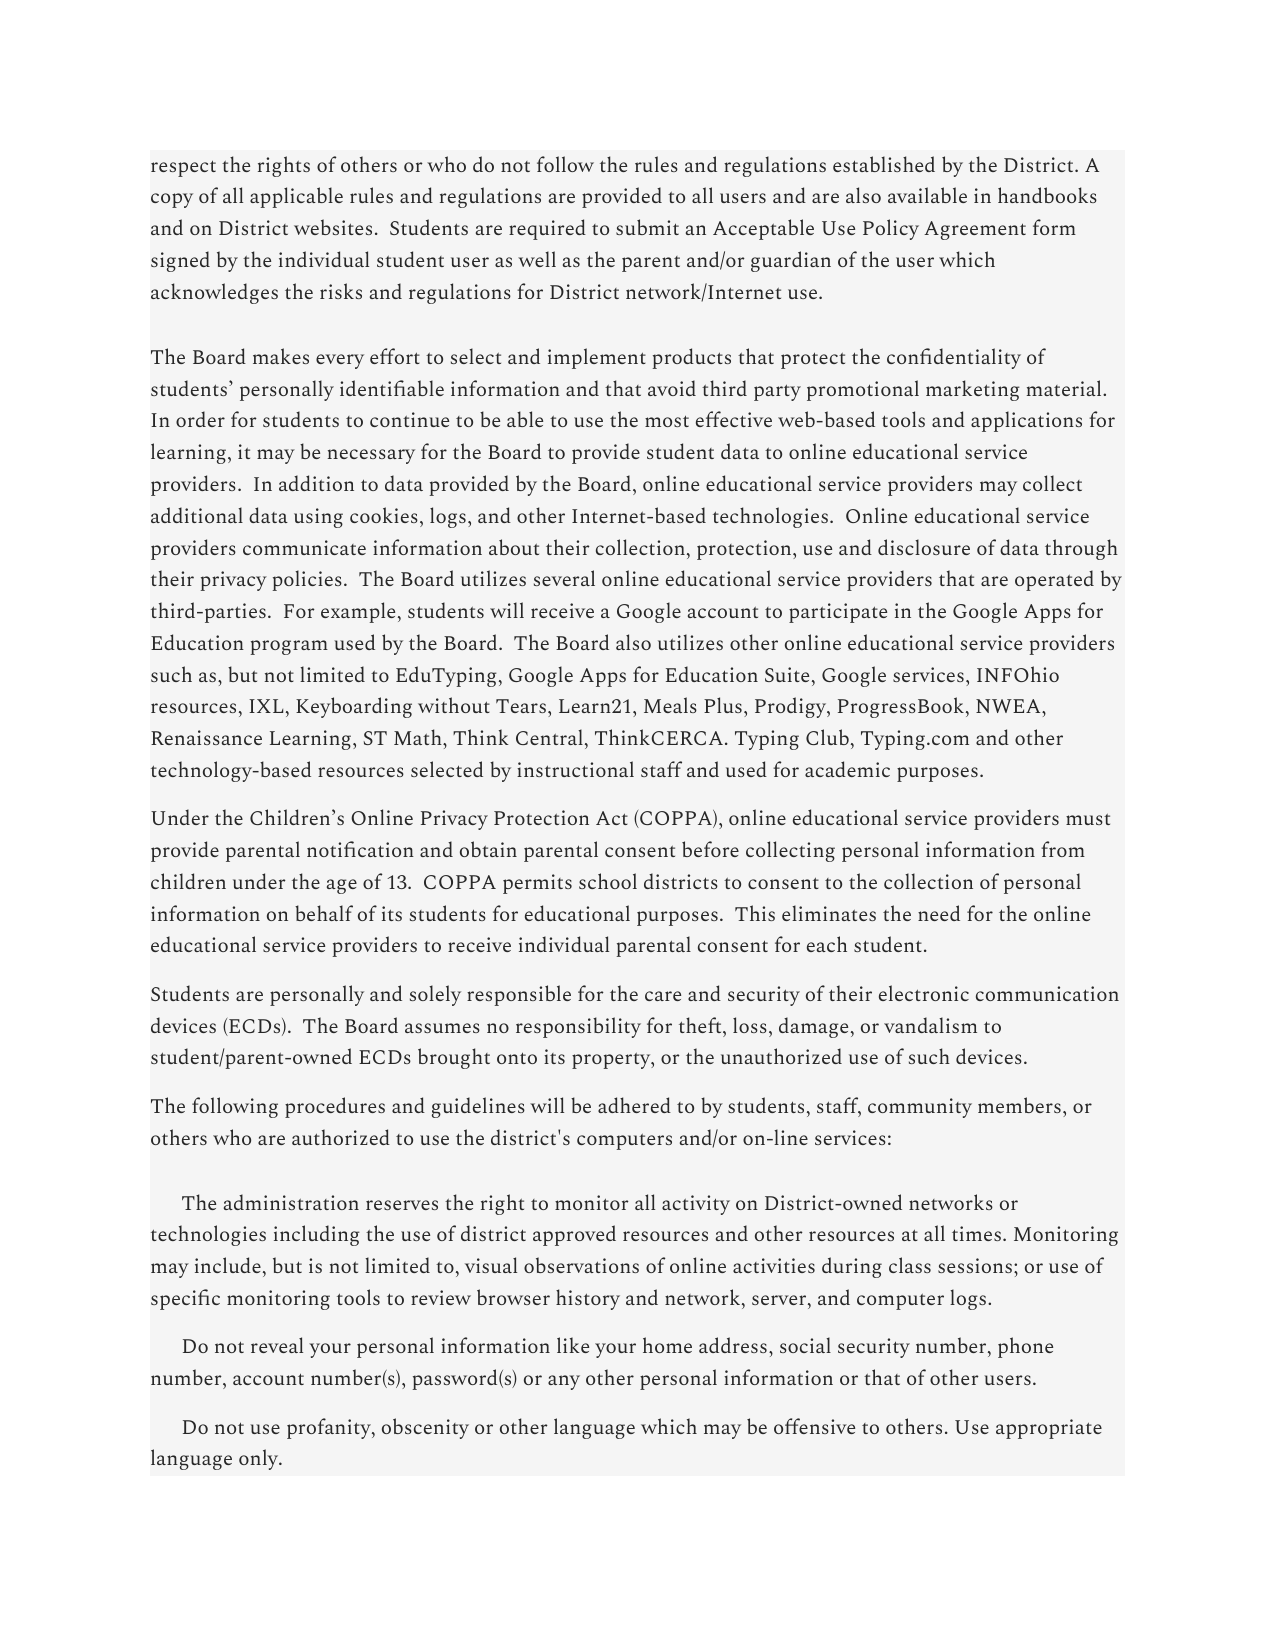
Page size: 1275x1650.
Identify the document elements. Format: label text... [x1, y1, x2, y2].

text Students are personally and solely responsible for the care and security of their electronic communication devices (ECDs). The Board assumes no responsibility for theft, loss, damage, or vandalism to student/parent-owned ECDs brought onto its property, or the unauthorized use of such devices. [150, 979, 1125, 1074]
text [150, 150, 1125, 309]
text Under the Children’s Online Privacy Protection Act (COPPA), online educational service providers must provide parental notification and obtain parental consent before collecting personal information from children under the age of 13. COPPA permits school districts to consent to the collection of personal information on behalf of its students for educational purposes. This eliminates the need for the online educational service providers to receive individual parental consent for each student. [150, 804, 1125, 962]
text Do not use profanity, obscenity or other language which may be offensive to others. Use appropriate language only. [150, 1412, 1125, 1476]
text The administration reserves the right to monitor all activity on District-owned networks or technologies including the use of district approved resources and other resources at all times. Monitoring may include, but is not limited to, visual observations of online activities during class sessions; or use of specific monitoring tools to review browser history and network, server, and computer logs. [150, 1188, 1125, 1315]
text Do not reveal your personal information like your home address, social security number, phone number, account number(s), password(s) or any other personal information or that of other users. [150, 1332, 1125, 1395]
text The Board makes every effort to select and implement products that protect the confidentiality of students’ personally identifiable information and that avoid third party promotional marketing material. In order for students to continue to be able to use the most effective web-based tools and applications for learning, it may be necessary for the Board to provide student data to online educational service providers. In addition to data provided by the Board, online educational service providers may collect additional data using cookies, logs, and other Internet-based technologies. Online educational service providers communicate information about their collection, protection, use and disclosure of data through their privacy policies. The Board utilizes several online educational service providers that are operated by third-parties. For example, students will receive a Google account to participate in the Google Apps for Education program used by the Board. The Board also utilizes other online educational service providers such as, but not limited to EduTyping, Google Apps for Education Suite, Google services, INFOhio resources, IXL, Keyboarding without Tears, Learn21, Meals Plus, Prodigy, ProgressBook, NWEA, Renaissance Learning, ST Math, Think Central, ThinkCERCA. Typing Club, Typing.com and other technology-based resources selected by instructional staff and used for academic purposes. [150, 342, 1125, 787]
text The following procedures and guidelines will be adhered to by students, staff, community members, or others who are authorized to use the district's computers and/or on-line services: [150, 1091, 1125, 1155]
